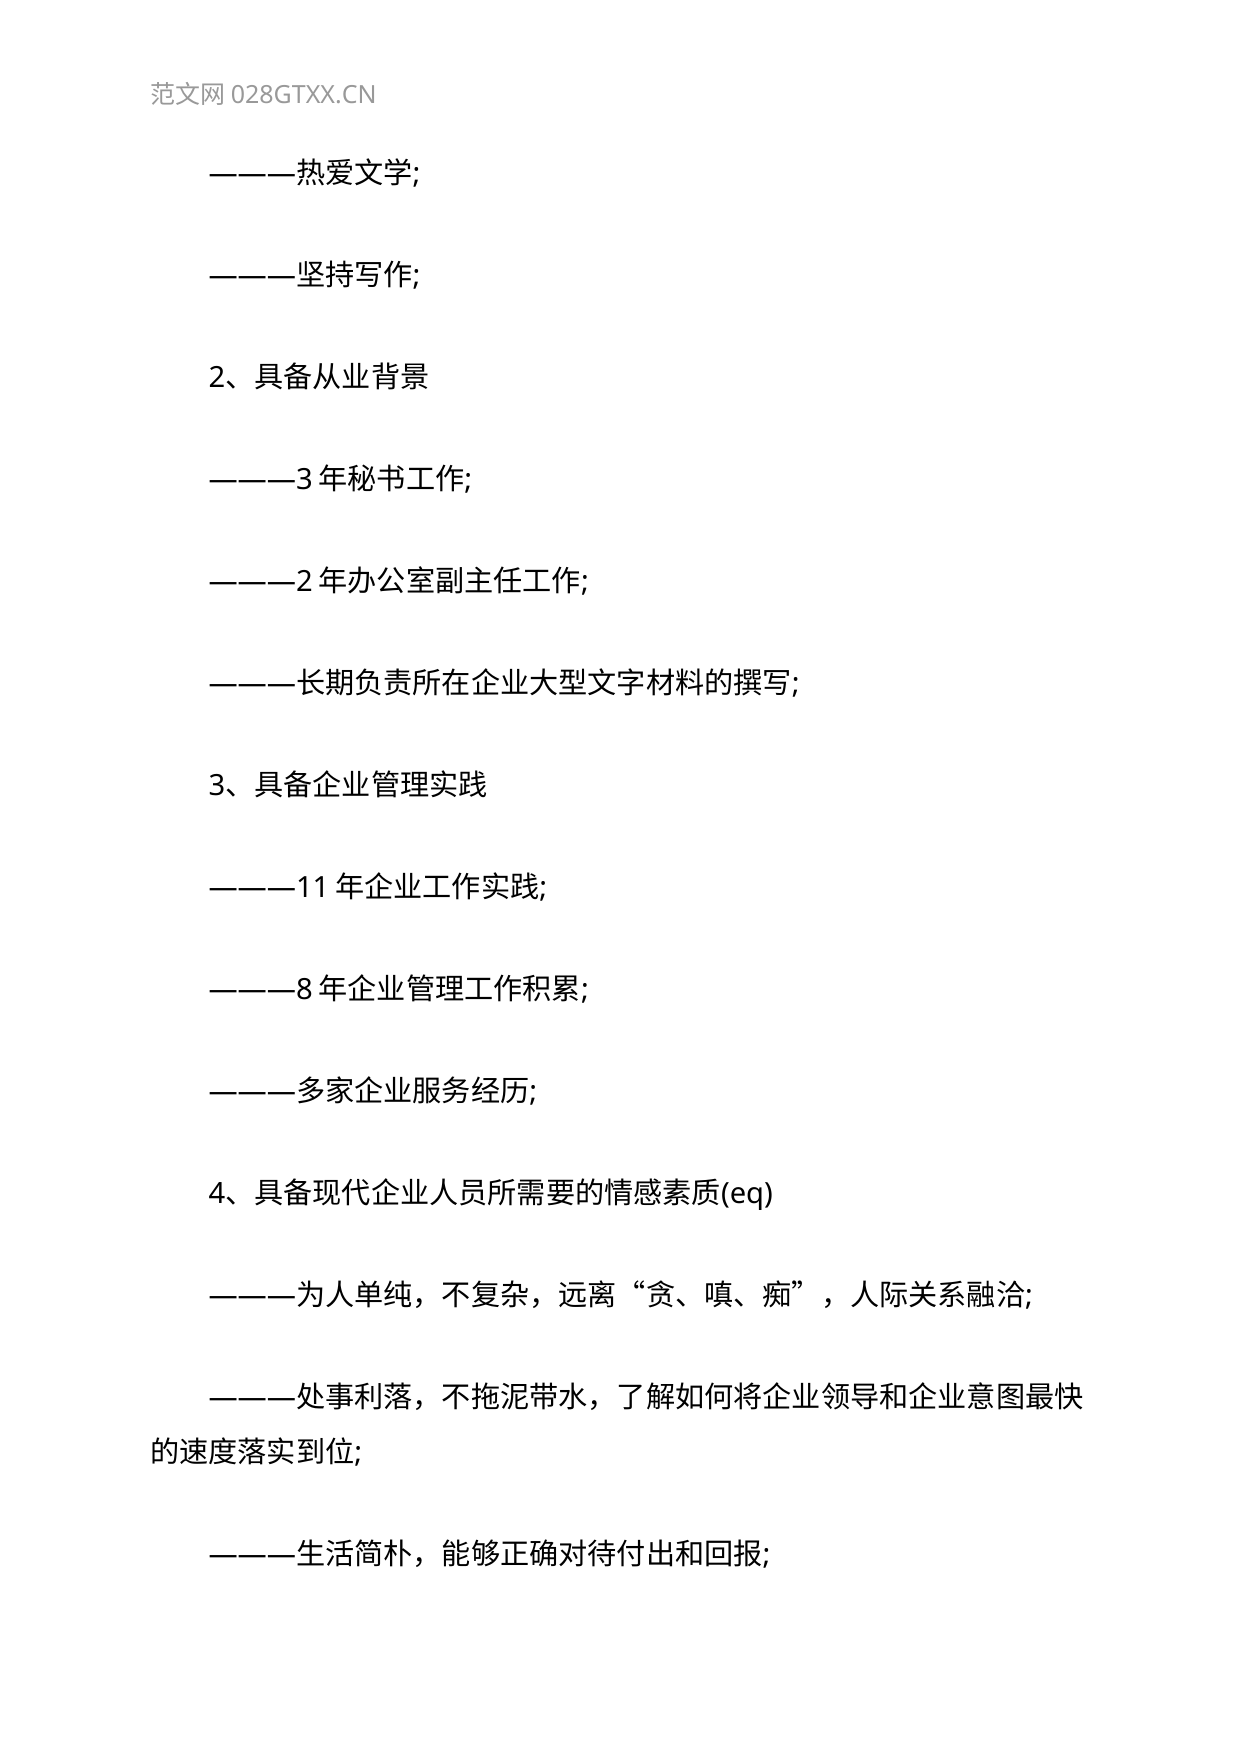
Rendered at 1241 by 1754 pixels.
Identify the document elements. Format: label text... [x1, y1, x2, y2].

text ———多家企业服务经历; [150, 1068, 1090, 1110]
text 4、具备现代企业人员所需要的情感素质(eq) [150, 1170, 1090, 1212]
text ———热爱文学; [150, 150, 1090, 192]
text ———生活简朴，能够正确对待付出和回报; [150, 1531, 1090, 1573]
text ———长期负责所在企业大型文字材料的撰写; [150, 660, 1090, 702]
text ———8年企业管理工作积累; [150, 966, 1090, 1008]
text 2、具备从业背景 [150, 354, 1090, 396]
text 3、具备企业管理实践 [150, 762, 1090, 804]
text ———坚持写作; [150, 252, 1090, 294]
text ———为人单纯，不复杂，远离“贪、嗔、痴”，人际关系融洽; [150, 1272, 1090, 1314]
text ———2年办公室副主任工作; [150, 558, 1090, 600]
text ———11年企业工作实践; [150, 864, 1090, 906]
text ———处事利落，不拖泥带水，了解如何将企业领导和企业意图最快的速度落实到位; [150, 1374, 1090, 1471]
text ———3年秘书工作; [150, 456, 1090, 498]
